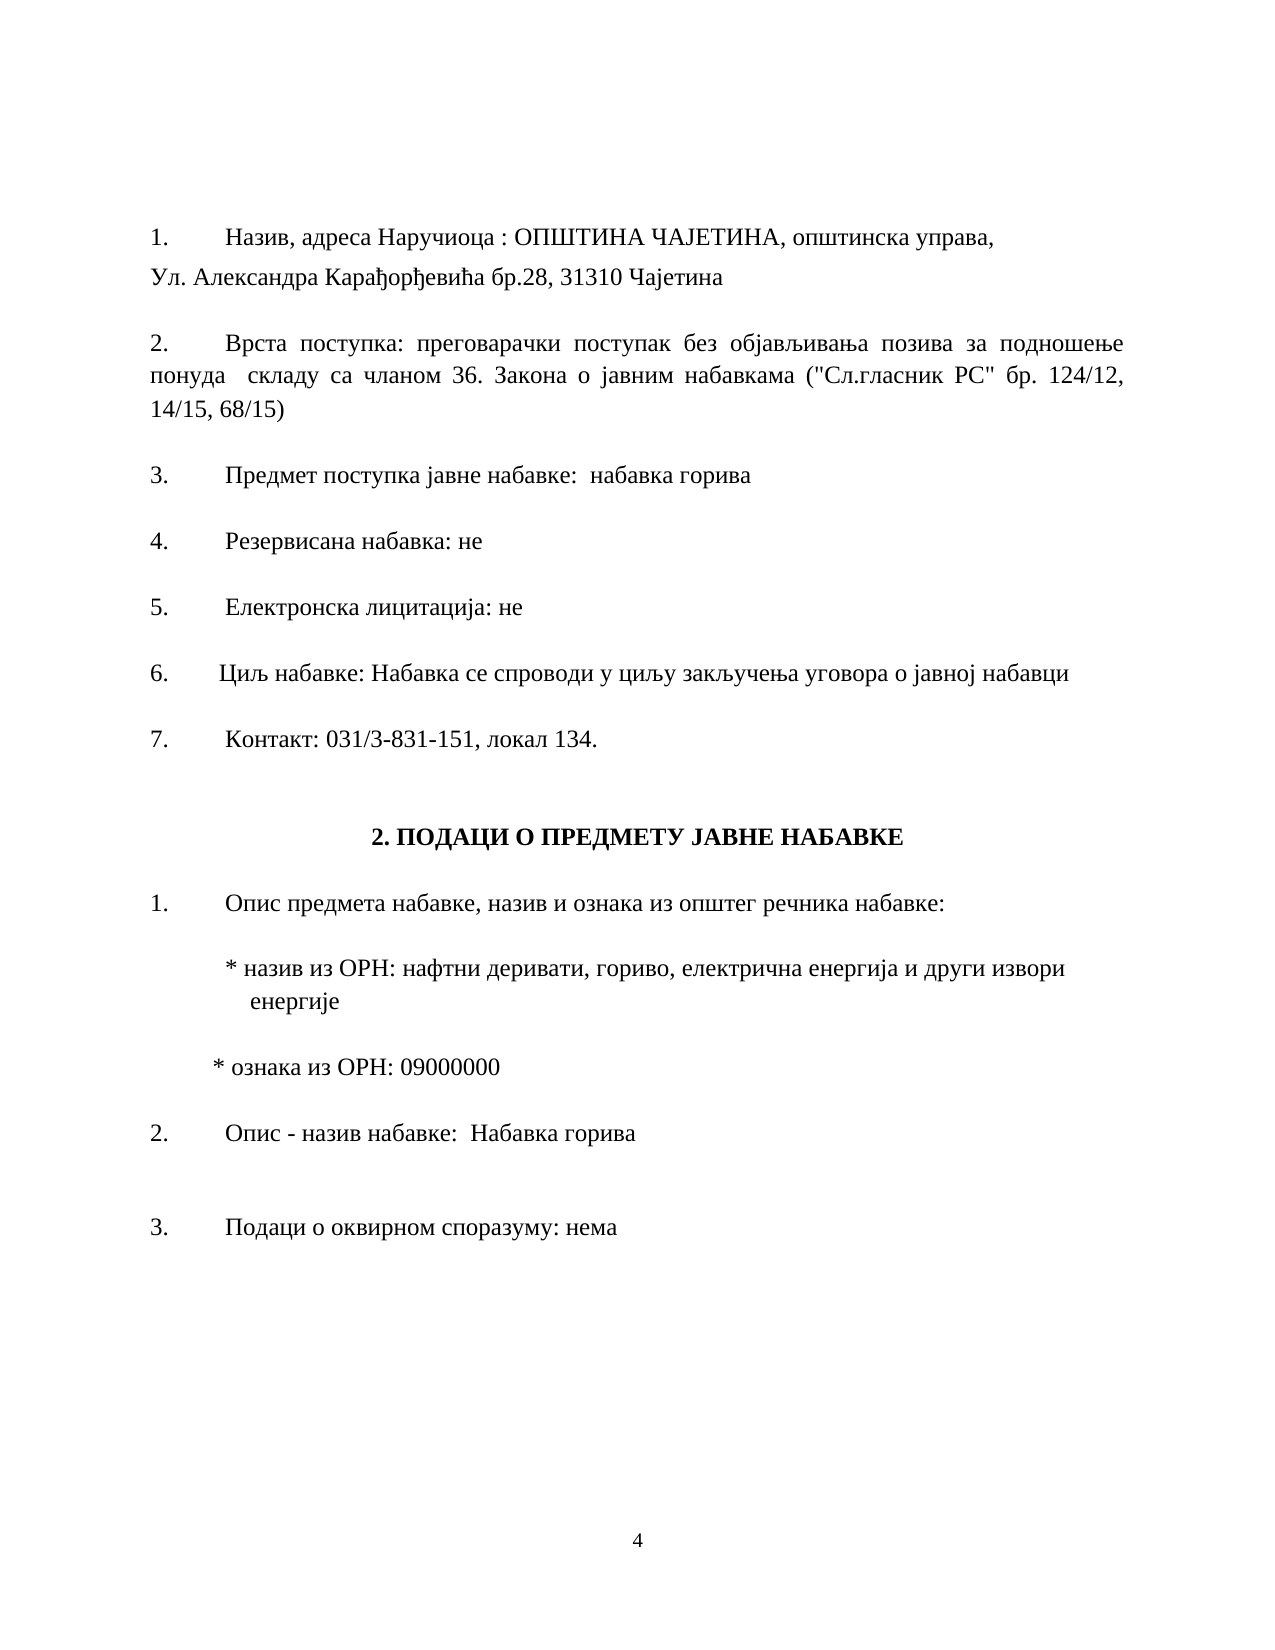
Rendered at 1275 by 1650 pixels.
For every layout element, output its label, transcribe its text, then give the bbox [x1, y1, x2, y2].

text Ул. Александра Карађорђевића бр.28, 31310 Чајетина [150, 262, 1125, 290]
text * назив из ОРН: нафтни деривати, гориво, електрична енергија и други извори [150, 953, 1125, 982]
text 3. Предмет поступка јавне набавке: набавка горива [150, 460, 1125, 488]
text енергије [150, 986, 1125, 1015]
text 2. Опис - назив набавке: Набавка горива [150, 1118, 1125, 1146]
text 2. ПОДАЦИ О ПРЕДМЕТУ ЈАВНЕ НАБАВКЕ [150, 822, 1125, 851]
text 3. Подаци о оквирном споразуму: нема [150, 1212, 1125, 1240]
text 1. Опис предмета набавке, назив и ознака из општег речника набавке: [150, 888, 1125, 917]
text 1. Назив, адреса Наручиоца : ОПШТИНА ЧАЈЕТИНА, општинска управа, [150, 222, 1125, 251]
text * ознака из ОРН: 09000000 [150, 1052, 1125, 1080]
text 4. Резервисана набавка: не [150, 526, 1125, 554]
text 7. Контакт: 031/3-831-151, локал 134. [150, 724, 1125, 753]
text 2. Врста поступка: преговарачки поступак без објављивања позива за подношење понуда складу са чланом 36. Закона о јавним набавкама ("Сл.гласник РС" бр. 124/12, 14/15, 68/15) [150, 328, 1125, 422]
text 5. Електронска лицитација: не [150, 592, 1125, 621]
text 6. Циљ набавке: Набавка се спроводи у циљу закључења уговора о јавној набавци [150, 658, 1125, 687]
